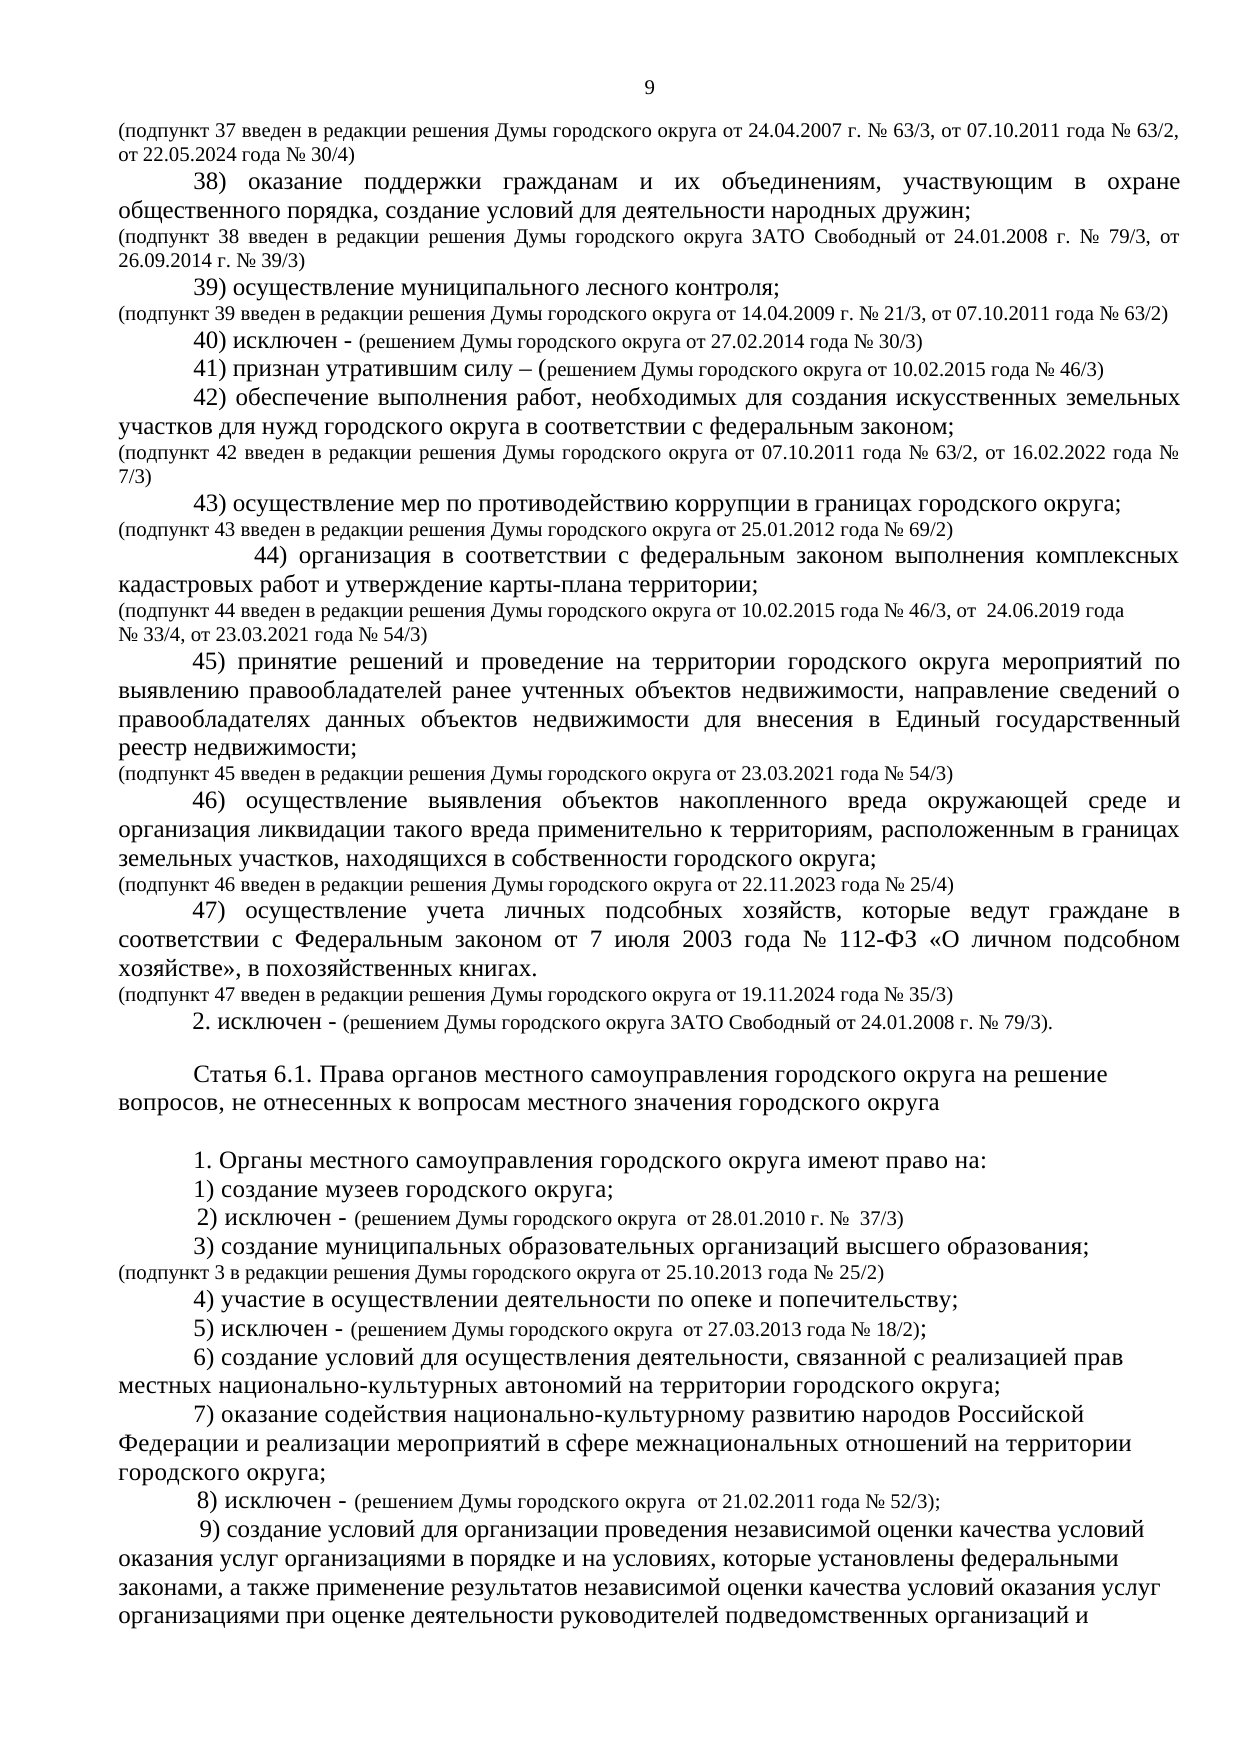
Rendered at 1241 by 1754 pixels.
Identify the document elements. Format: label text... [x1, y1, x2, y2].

text 40) исключен - (решением Думы городского округа от 27.02.2014 года № 30/3) [118, 325, 1181, 353]
text 41) признан утратившим силу – (решением Думы городского округа от 10.02.2015 года № 46/3) [118, 353, 1181, 382]
text 2. исключен - (решением Думы городского округа ЗАТО Свободный от 24.01.2008 г. № 79/3). [118, 1006, 1181, 1035]
text 7) оказание содействия национально-культурному развитию народов Российской Федерации и реализации мероприятий в сфере межнациональных отношений на территории городского округа; [118, 1399, 1181, 1485]
text Статья 6.1. Права органов местного самоуправления городского округа на решение вопросов, не отнесенных к вопросам местного значения городского округа [118, 1059, 1181, 1116]
text 39) осуществление муниципального лесного контроля; [118, 272, 1181, 301]
text (подпункт 39 введен в редакции решения Думы городского округа от 14.04.2009 г. № 21/3, от 07.10.2011 года № 63/2) [118, 301, 1181, 325]
text 44) организация в соответствии с федеральным законом выполнения комплексных кадастровых работ и утверждение карты-плана территории; [118, 541, 1181, 598]
text № 33/4, от 23.03.2021 года № 54/3) [118, 622, 1181, 646]
text 1. Органы местного самоуправления городского округа имеют право на: [118, 1145, 1181, 1174]
text (подпункт 37 введен в редакции решения Думы городского округа от 24.04.2007 г. № 63/3, от 07.10.2011 года № 63/2, от 22.05.2024 года № 30/4) [118, 118, 1181, 166]
text 5) исключен - (решением Думы городского округа от 27.03.2013 года № 18/2); [118, 1313, 1181, 1342]
text (подпункт 44 введен в редакции решения Думы городского округа от 10.02.2015 года № 46/3, от 24.06.2019 года [118, 598, 1181, 622]
text (подпункт 47 введен в редакции решения Думы городского округа от 19.11.2024 года № 35/3) [118, 982, 1181, 1006]
text 46) осуществление выявления объектов накопленного вреда окружающей среде и организация ликвидации такого вреда применительно к территориям, расположенным в границах земельных участков, находящихся в собственности городского округа; [118, 785, 1181, 872]
text 3) создание муниципальных образовательных организаций высшего образования; [118, 1231, 1181, 1260]
text 2) исключен - (решением Думы городского округа от 28.01.2010 г. № 37/3) [118, 1202, 1181, 1231]
text 45) принятие решений и проведение на территории городского округа мероприятий по выявлению правообладателей ранее учтенных объектов недвижимости, направление сведений о правообладателях данных объектов недвижимости для внесения в Единый государственный реестр недвижимости; [118, 646, 1181, 761]
text (подпункт 3 в редакции решения Думы городского округа от 25.10.2013 года № 25/2) [118, 1260, 1181, 1284]
text (подпункт 45 введен в редакции решения Думы городского округа от 23.03.2021 года № 54/3) [118, 761, 1181, 785]
text (подпункт 38 введен в редакции решения Думы городского округа ЗАТО Свободный от 24.01.2008 г. № 79/3, от 26.09.2014 г. № 39/3) [118, 224, 1181, 272]
text (подпункт 43 введен в редакции решения Думы городского округа от 25.01.2012 года № 69/2) [118, 517, 1181, 541]
text 6) создание условий для осуществления деятельности, связанной с реализацией прав местных национально-культурных автономий на территории городского округа; [118, 1342, 1181, 1399]
text 38) оказание поддержки гражданам и их объединениям, участвующим в охране общественного порядка, создание условий для деятельности народных дружин; [118, 166, 1181, 224]
text (подпункт 42 введен в редакции решения Думы городского округа от 07.10.2011 года № 63/2, от 16.02.2022 года № 7/3) [118, 440, 1181, 488]
text (подпункт 46 введен в редакции решения Думы городского округа от 22.11.2023 года № 25/4) [118, 872, 1181, 896]
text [118, 1514, 1181, 1629]
text 43) осуществление мер по противодействию коррупции в границах городского округа; [118, 488, 1181, 517]
text 42) обеспечение выполнения работ, необходимых для создания искусственных земельных участков для нужд городского округа в соответствии с федеральным законом; [118, 382, 1181, 440]
text 1) создание музеев городского округа; [118, 1174, 1181, 1202]
text 8) исключен - (решением Думы городского округа от 21.02.2011 года № 52/3); [118, 1485, 1181, 1514]
text 47) осуществление учета личных подсобных хозяйств, которые ведут граждане в соответствии с Федеральным законом от 7 июля 2003 года № 112-ФЗ «О личном подсобном хозяйстве», в похозяйственных книгах. [118, 896, 1181, 982]
text 4) участие в осуществлении деятельности по опеке и попечительству; [118, 1284, 1181, 1313]
